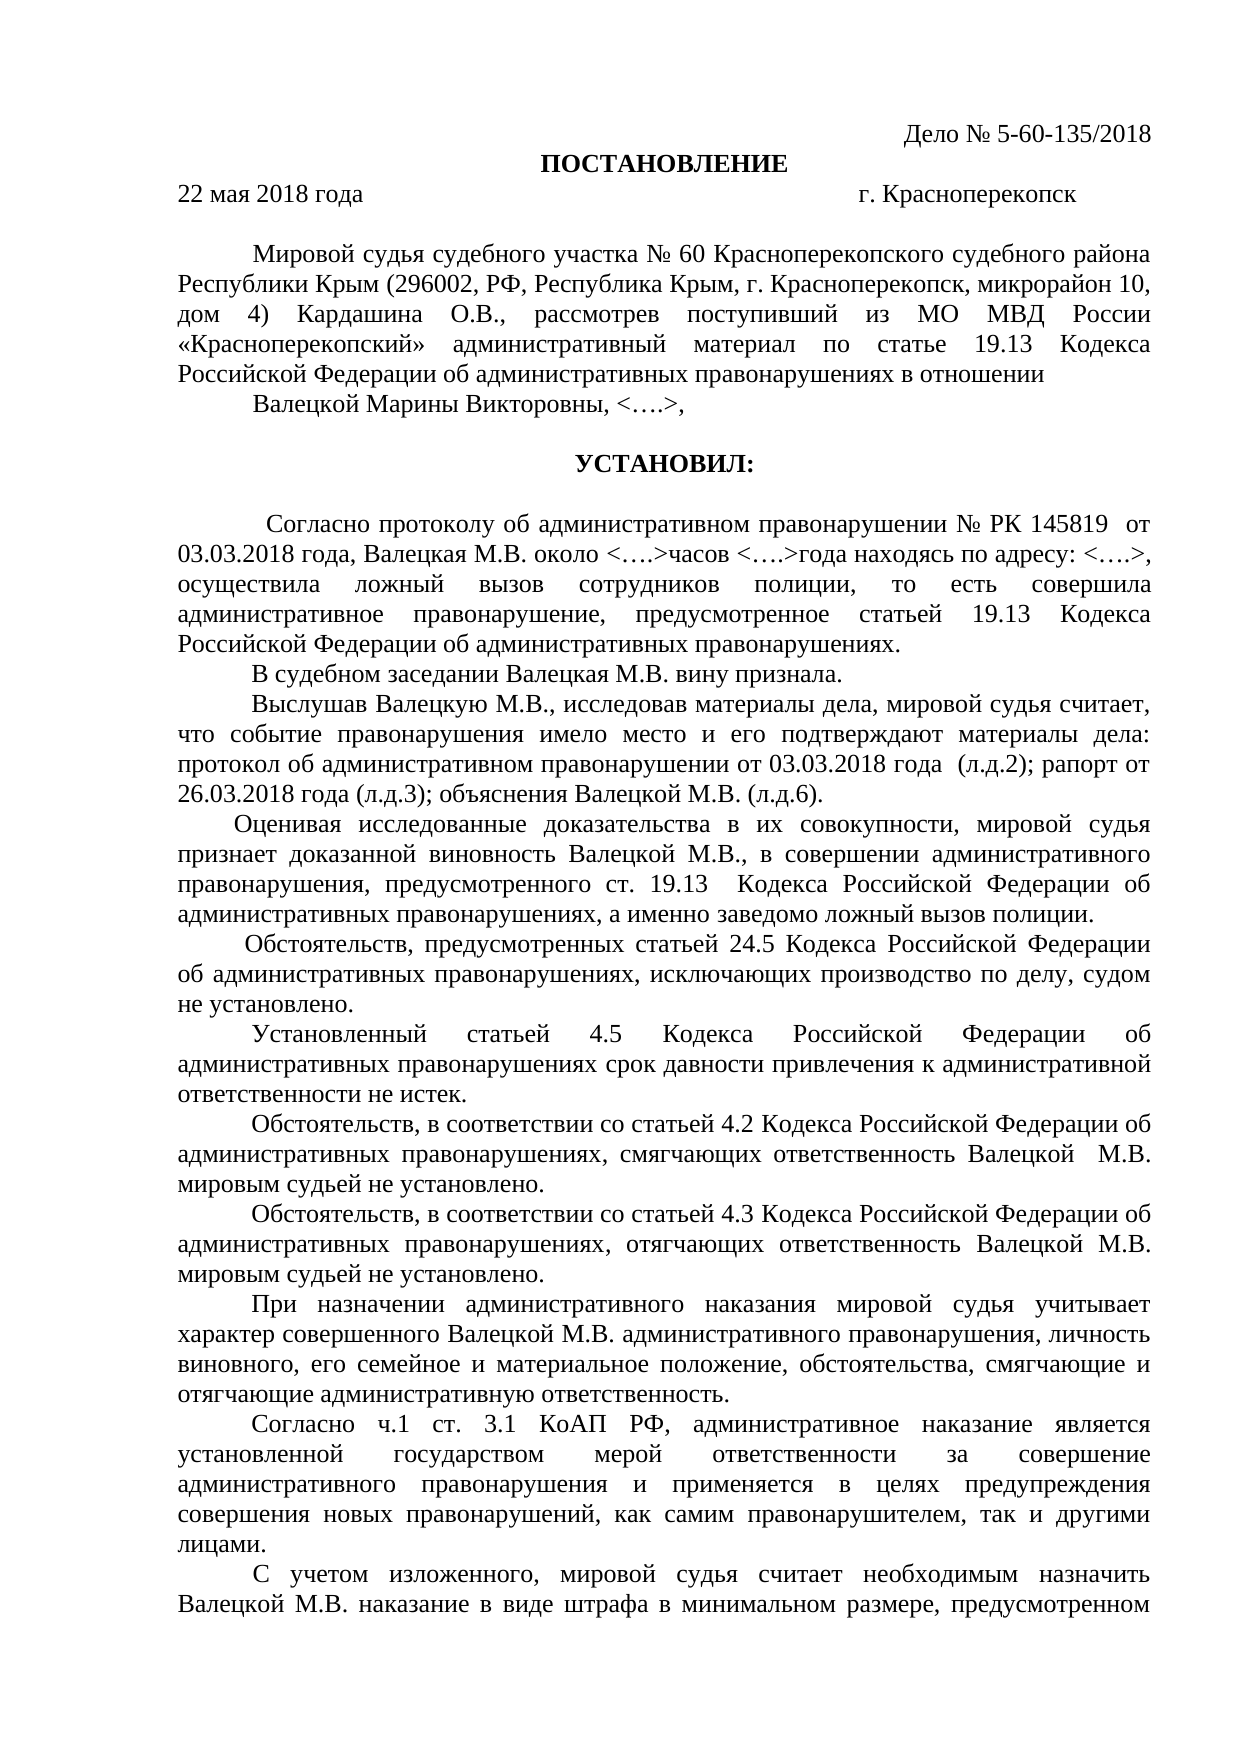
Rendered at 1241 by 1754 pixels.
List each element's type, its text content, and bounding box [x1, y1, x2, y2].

text Дело № 5-60-135/2018 [177, 118, 1152, 148]
text Обстоятельств, предусмотренных статьей 24.5 Кодекса Российской Федерации об административных правонарушениях, исключающих производство по делу, судом не установлено. [177, 928, 1152, 1018]
text Обстоятельств, в соответствии со статьей 4.2 Кодекса Российской Федерации об административных правонарушениях, смягчающих ответственность Валецкой М.В. мировым судьей не установлено. [177, 1108, 1152, 1198]
text В судебном заседании Валецкая М.В. вину признала. [177, 658, 1152, 688]
text Согласно ч.1 ст. 3.1 КоАП РФ, административное наказание является установленной государством мерой ответственности за совершение административного правонарушения и применяется в целях предупреждения совершения новых правонарушений, как самим правонарушителем, так и другими лицами. [177, 1408, 1152, 1558]
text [177, 1558, 1152, 1618]
text Оценивая исследованные доказательства в их совокупности, мировой судья признает доказанной виновность Валецкой М.В., в совершении административного правонарушения, предусмотренного ст. 19.13 Кодекса Российской Федерации об административных правонарушениях, а именно заведомо ложный вызов полиции. [177, 808, 1152, 928]
text 22 мая 2018 года г. Красноперекопск [177, 178, 1152, 208]
text ПОСТАНОВЛЕНИЕ [177, 148, 1152, 178]
text Согласно протоколу об административном правонарушении № РК 145819 от 03.03.2018 года, Валецкая М.В. около <….>часов <….>года находясь по адресу: <….>, осуществила ложный вызов сотрудников полиции, то есть совершила административное правонарушение, предусмотренное статьей 19.13 Кодекса Российской Федерации об административных правонарушениях. [177, 508, 1152, 658]
text Обстоятельств, в соответствии со статьей 4.3 Кодекса Российской Федерации об административных правонарушениях, отягчающих ответственность Валецкой М.В. мировым судьей не установлено. [177, 1198, 1152, 1288]
text При назначении административного наказания мировой судья учитывает характер совершенного Валецкой М.В. административного правонарушения, личность виновного, его семейное и материальное положение, обстоятельства, смягчающие и отягчающие административную ответственность. [177, 1288, 1152, 1408]
text Выслушав Валецкую М.В., исследовав материалы дела, мировой судья считает, что событие правонарушения имело место и его подтверждают материалы дела: протокол об административном правонарушении от 03.03.2018 года (л.д.2); рапорт от 26.03.2018 года (л.д.3); объяснения Валецкой М.В. (л.д.6). [177, 688, 1152, 808]
text Установленный статьей 4.5 Кодекса Российской Федерации об административных правонарушениях срок давности привлечения к административной ответственности не истек. [177, 1018, 1152, 1108]
text Валецкой Марины Викторовны, <….>, [177, 388, 1152, 418]
text Мировой судья судебного участка № 60 Красноперекопского судебного района Республики Крым (296002, РФ, Республика Крым, г. Красноперекопск, микрорайон 10, дом 4) Кардашина О.В., рассмотрев поступивший из МО МВД России «Красноперекопский» административный материал по статье 19.13 Кодекса Российской Федерации об административных правонарушениях в отношении [177, 238, 1152, 388]
text УСТАНОВИЛ: [177, 448, 1152, 478]
